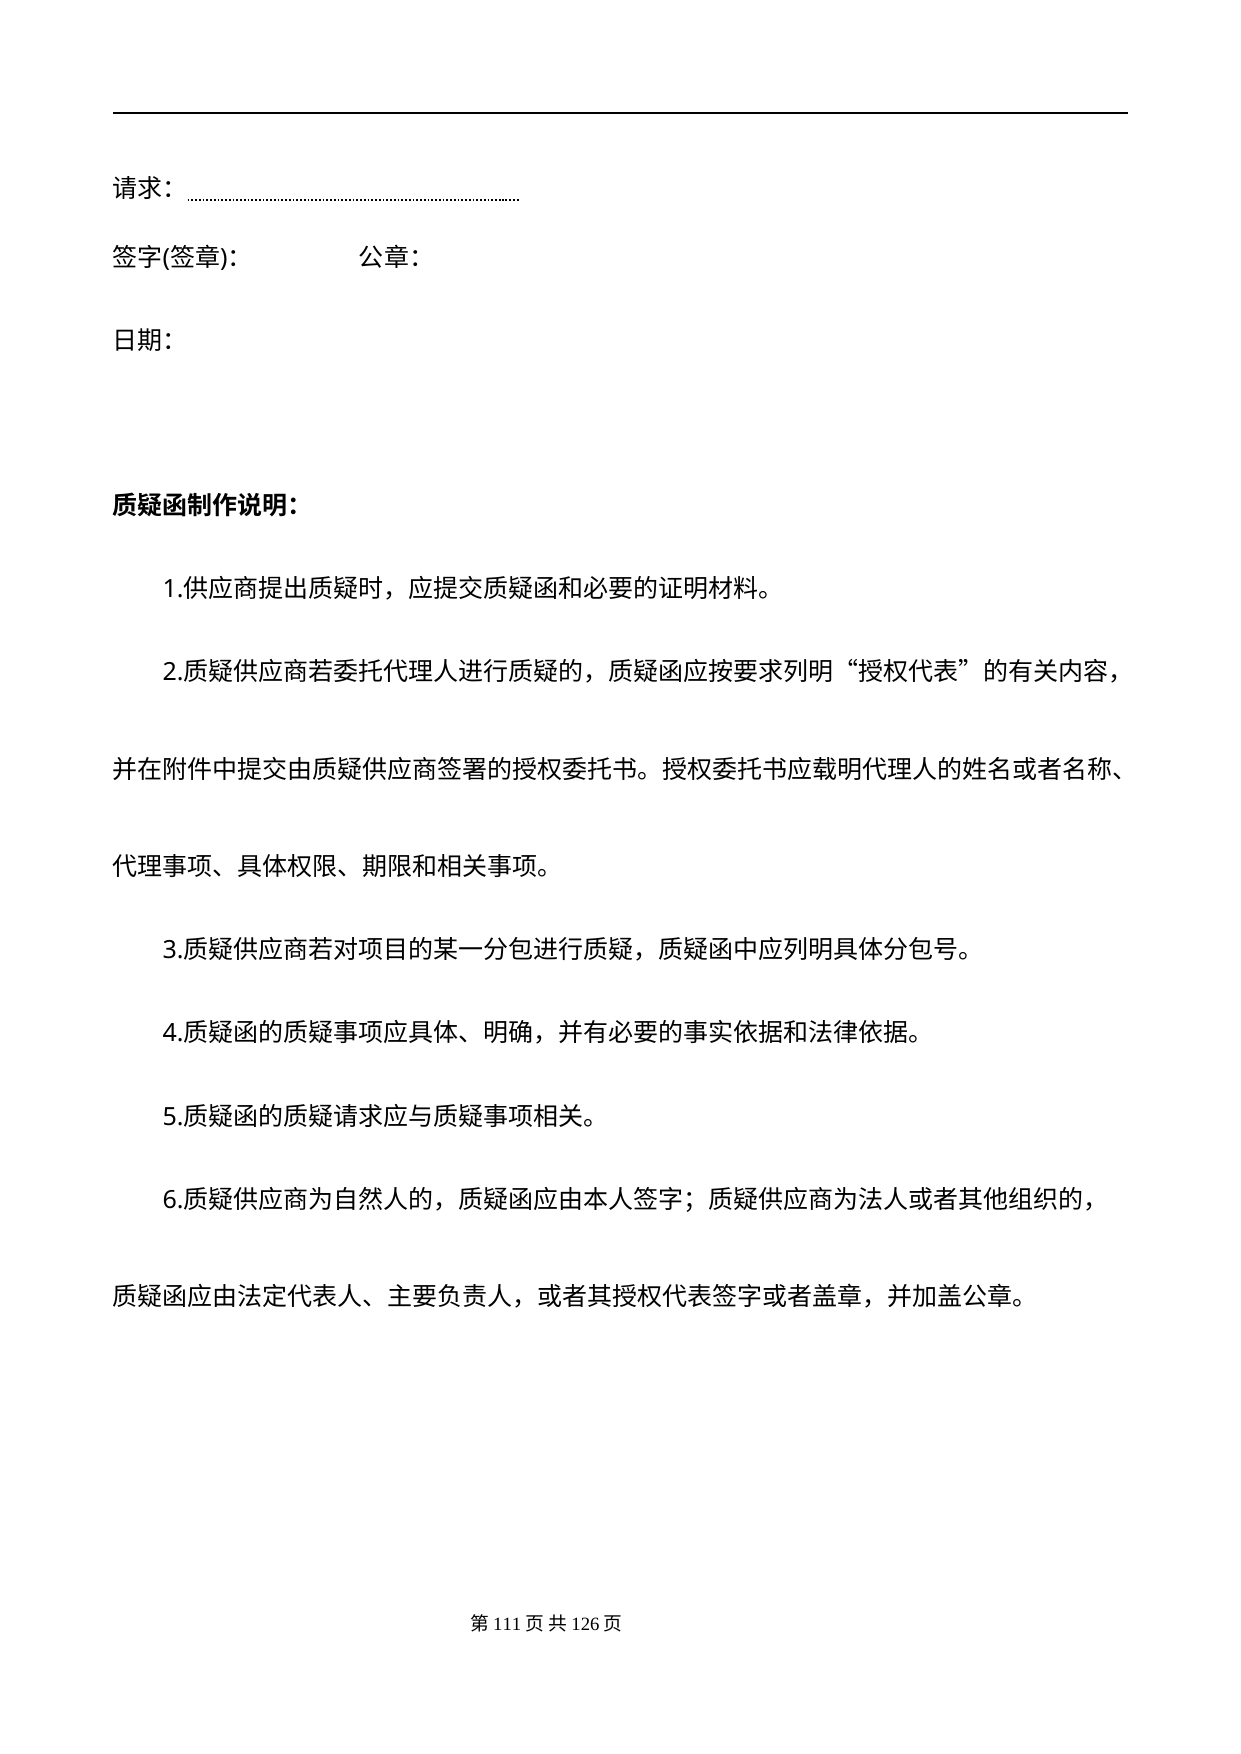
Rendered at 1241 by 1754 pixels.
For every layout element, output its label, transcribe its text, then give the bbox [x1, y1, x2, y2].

text 请求： [112, 168, 1128, 204]
text 日期： [112, 306, 1128, 371]
text 1.供应商提出质疑时，应提交质疑函和必要的证明材料。 [112, 554, 1128, 619]
text 5.质疑函的质疑请求应与质疑事项相关。 [112, 1082, 1128, 1147]
text 签字(签章)： 公章： [112, 223, 1128, 288]
text 2.质疑供应商若委托代理人进行质疑的，质疑函应按要求列明“授权代表”的有关内容，并在附件中提交由质疑供应商签署的授权委托书。授权委托书应载明代理人的姓名或者名称、代理事项、具体权限、期限和相关事项。 [112, 637, 1128, 897]
text 质疑函制作说明： [112, 471, 1128, 536]
text 4.质疑函的质疑事项应具体、明确，并有必要的事实依据和法律依据。 [112, 998, 1128, 1063]
text 3.质疑供应商若对项目的某一分包进行质疑，质疑函中应列明具体分包号。 [112, 915, 1128, 980]
text 6.质疑供应商为自然人的，质疑函应由本人签字；质疑供应商为法人或者其他组织的，质疑函应由法定代表人、主要负责人，或者其授权代表签字或者盖章，并加盖公章。 [112, 1165, 1128, 1327]
